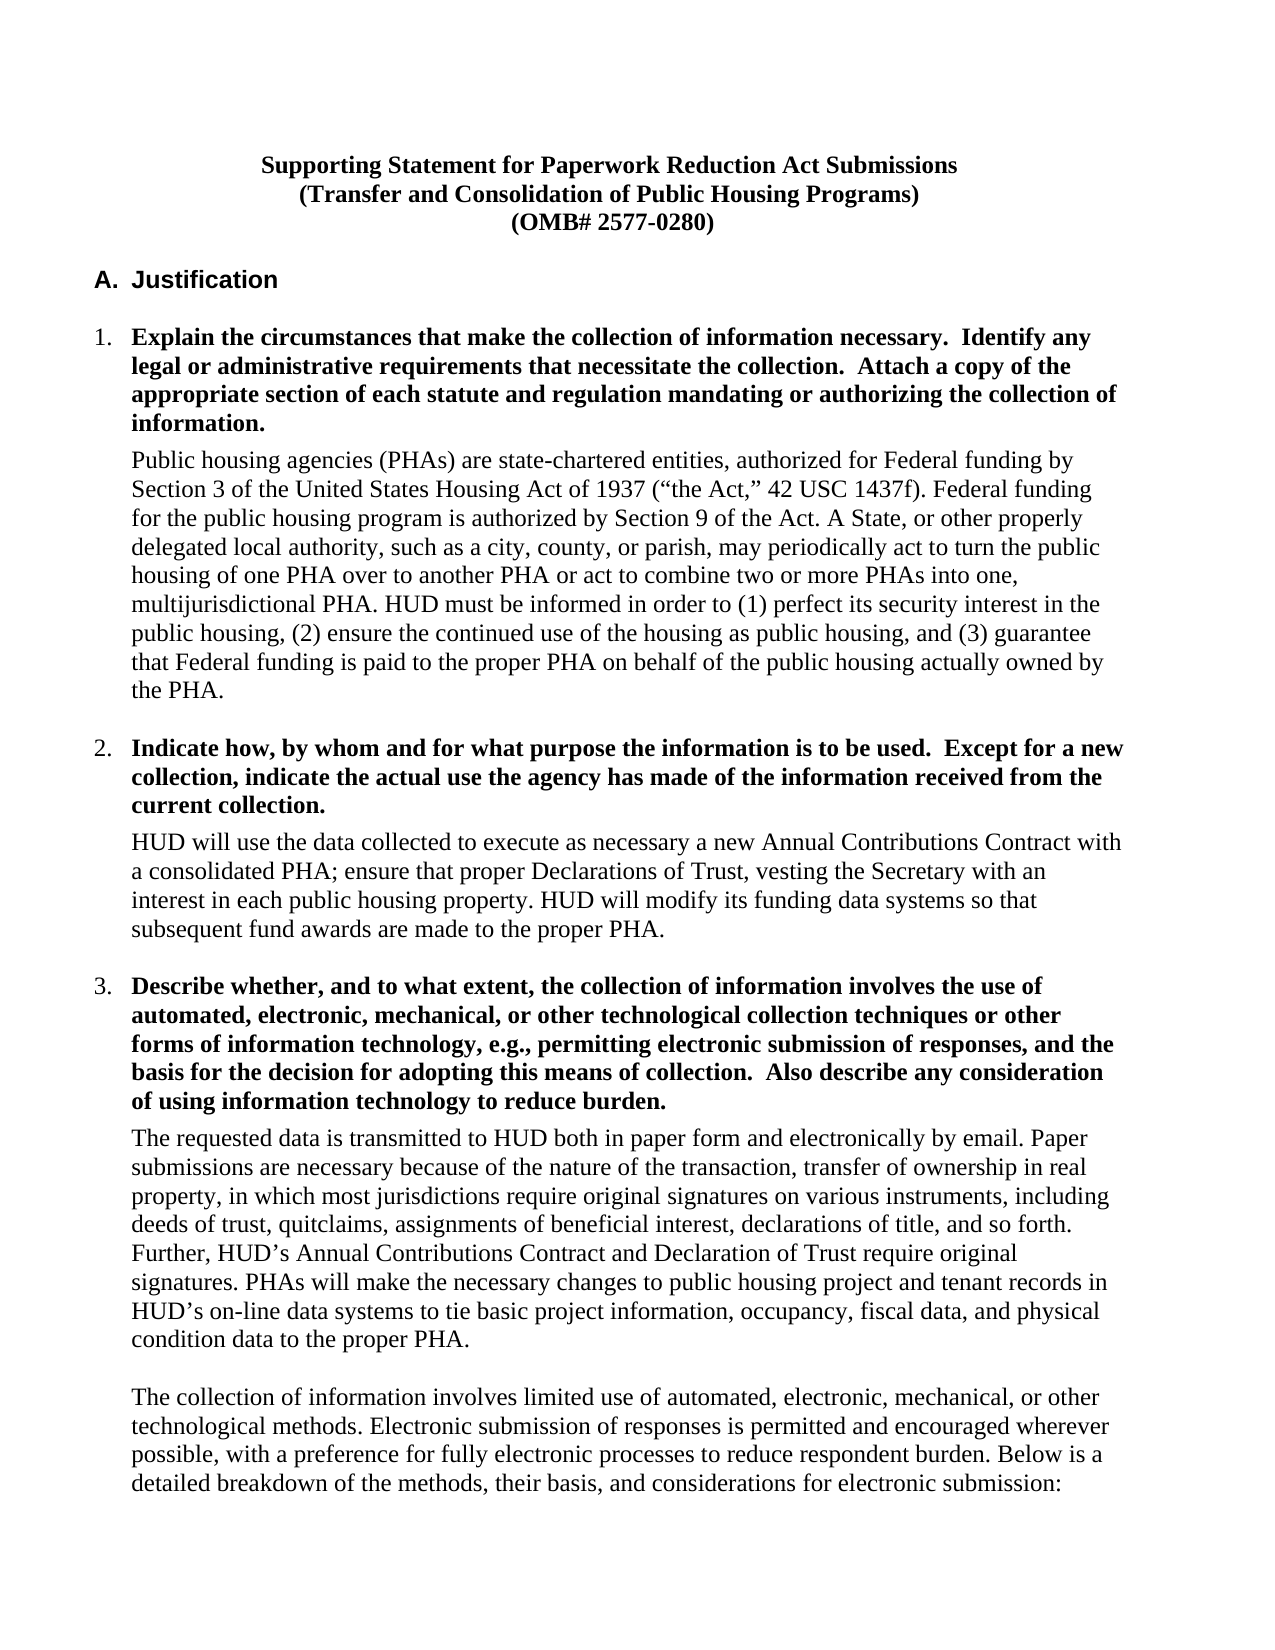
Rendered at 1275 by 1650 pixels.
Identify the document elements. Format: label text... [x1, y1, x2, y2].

text A. Justification [94, 265, 1125, 294]
text 3. Describe whether, and to what extent, the collection of information involves the use of automated, electronic, mechanical, or other technological collection techniques or other forms of information technology, e.g., permitting electronic submission of responses, and the basis for the decision for adopting this means of collection. Also describe any consideration of using information technology to reduce burden. [94, 971, 1125, 1115]
text 1. Explain the circumstances that make the collection of information necessary. Identify any legal or administrative requirements that necessitate the collection. Attach a copy of the appropriate section of each statute and regulation mandating or authorizing the collection of information. [94, 322, 1125, 437]
text Supporting Statement for Paperwork Reduction Act Submissions [94, 150, 1125, 179]
text (Transfer and Consolidation of Public Housing Programs) [94, 179, 1125, 207]
text 2. Indicate how, by whom and for what purpose the information is to be used. Except for a new collection, indicate the actual use the agency has made of the information received from the current collection. [94, 733, 1125, 819]
text (OMB# 2577-0280) [94, 207, 1125, 236]
text The requested data is transmitted to HUD both in paper form and electronically by email. Paper submissions are necessary because of the nature of the transaction, transfer of ownership in real property, in which most jurisdictions require original signatures on various instruments, including deeds of trust, quitclaims, assignments of beneficial interest, declarations of title, and so forth. Further, HUD’s Annual Contributions Contract and Declaration of Trust require original signatures. PHAs will make the necessary changes to public housing project and tenant records in HUD’s on-line data systems to tie basic project information, occupancy, fiscal data, and physical condition data to the proper PHA. [94, 1123, 1125, 1353]
text The collection of information involves limited use of automated, electronic, mechanical, or other technological methods. Electronic submission of responses is permitted and encouraged wherever possible, with a preference for fully electronic processes to reduce respondent burden. Below is a detailed breakdown of the methods, their basis, and considerations for electronic submission: [94, 1382, 1125, 1497]
text Public housing agencies (PHAs) are state-chartered entities, authorized for Federal funding by Section 3 of the United States Housing Act of 1937 (“the Act,” 42 USC 1437f). Federal funding for the public housing program is authorized by Section 9 of the Act. A State, or other properly delegated local authority, such as a city, county, or parish, may periodically act to turn the public housing of one PHA over to another PHA or act to combine two or more PHAs into one, multijurisdictional PHA. HUD must be informed in order to (1) perfect its security interest in the public housing, (2) ensure the continued use of the housing as public housing, and (3) guarantee that Federal funding is paid to the proper PHA on behalf of the public housing actually owned by the PHA. [94, 445, 1125, 704]
text HUD will use the data collected to execute as necessary a new Annual Contributions Contract with a consolidated PHA; ensure that proper Declarations of Trust, vesting the Secretary with an interest in each public housing property. HUD will modify its funding data systems so that subsequent fund awards are made to the proper PHA. [131, 827, 1125, 942]
